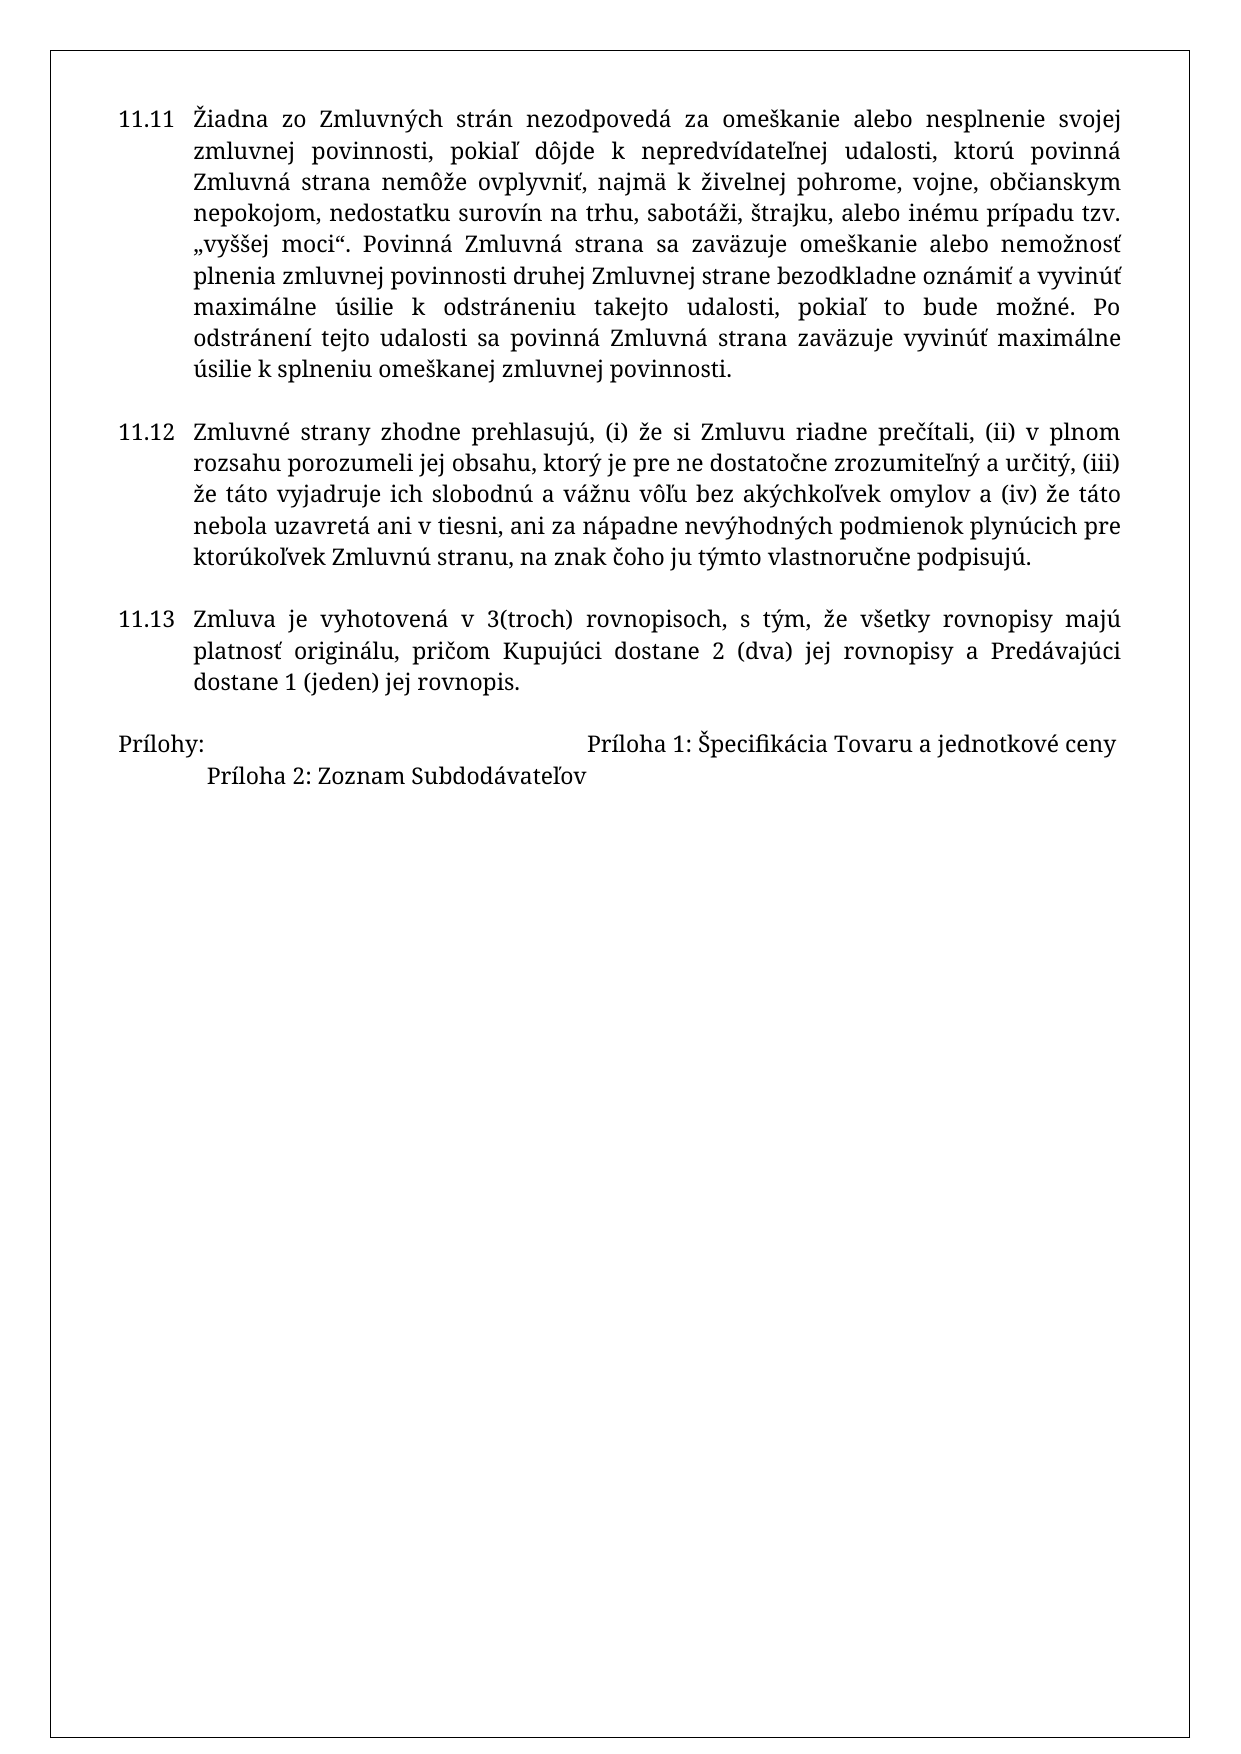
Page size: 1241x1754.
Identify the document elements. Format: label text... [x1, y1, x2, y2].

text Príloha 2: Zoznam Subdodávateľov [118, 759, 1122, 791]
text Prílohy: Príloha 1: Špecifikácia Tovaru a jednotkové ceny [118, 728, 1122, 759]
list Zmluva je vyhotovená v 3(troch) rovnopisoch, s tým, že všetky rovnopisy majú platnosť originálu, pričom Kupujúci dostane 2 (dva) jej rovnopisy a Predávajúci dostane 1 (jeden) jej rovnopis. [118, 603, 1122, 697]
list Žiadna zo Zmluvných strán nezodpovedá za omeškanie alebo nesplnenie svojej zmluvnej povinnosti, pokiaľ dôjde k nepredvídateľnej udalosti, ktorú povinná Zmluvná strana nemôže ovplyvniť, najmä k živelnej pohrome, vojne, občianskym nepokojom, nedostatku surovín na trhu, sabotáži, štrajku, alebo inému prípadu tzv. „vyššej moci“. Povinná Zmluvná strana sa zaväzuje omeškanie alebo nemožnosť plnenia zmluvnej povinnosti druhej Zmluvnej strane bezodkladne oznámiť a vyvinúť maximálne úsilie k odstráneniu takejto udalosti, pokiaľ to bude možné. Po odstránení tejto udalosti sa povinná Zmluvná strana zaväzuje vyvinúť maximálne úsilie k splneniu omeškanej zmluvnej povinnosti. [118, 103, 1122, 384]
list Zmluvné strany zhodne prehlasujú, (i) že si Zmluvu riadne prečítali, (ii) v plnom rozsahu porozumeli jej obsahu, ktorý je pre ne dostatočne zrozumiteľný a určitý, (iii) že táto vyjadruje ich slobodnú a vážnu vôľu bez akýchkoľvek omylov a (iv) že táto nebola uzavretá ani v tiesni, ani za nápadne nevýhodných podmienok plynúcich pre ktorúkoľvek Zmluvnú stranu, na znak čoho ju týmto vlastnoručne podpisujú. [118, 416, 1122, 572]
